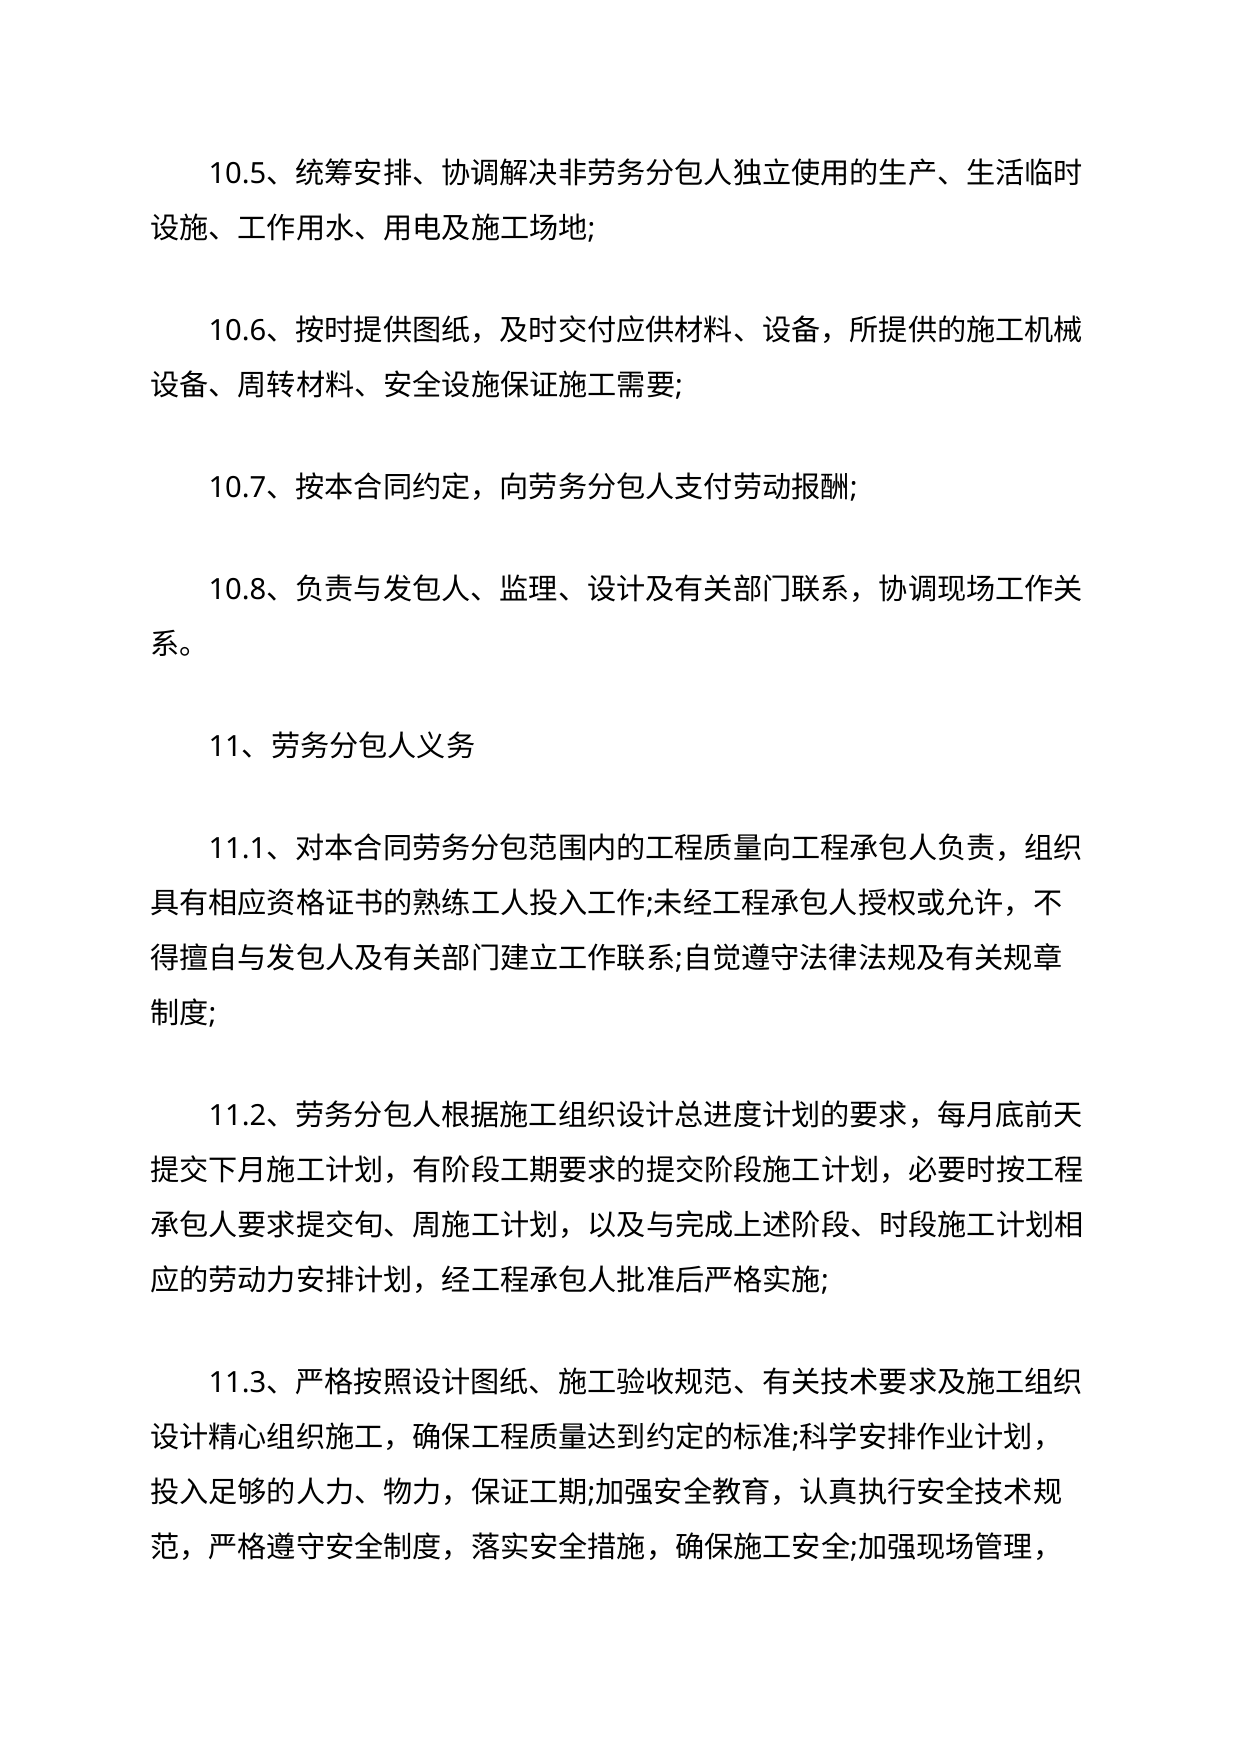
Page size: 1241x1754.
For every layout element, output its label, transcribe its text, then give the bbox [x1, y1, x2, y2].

text 10.7、按本合同约定，向劳务分包人支付劳动报酬; [150, 464, 1090, 506]
text 10.6、按时提供图纸，及时交付应供材料、设备，所提供的施工机械设备、周转材料、安全设施保证施工需要; [150, 307, 1090, 404]
text 10.5、统筹安排、协调解决非劳务分包人独立使用的生产、生活临时设施、工作用水、用电及施工场地; [150, 150, 1090, 247]
text 11、劳务分包人义务 [150, 723, 1090, 765]
text 11.1、对本合同劳务分包范围内的工程质量向工程承包人负责，组织具有相应资格证书的熟练工人投入工作;未经工程承包人授权或允许，不得擅自与发包人及有关部门建立工作联系;自觉遵守法律法规及有关规章制度; [150, 825, 1090, 1032]
text 11.2、劳务分包人根据施工组织设计总进度计划的要求，每月底前天提交下月施工计划，有阶段工期要求的提交阶段施工计划，必要时按工程承包人要求提交旬、周施工计划，以及与完成上述阶段、时段施工计划相应的劳动力安排计划，经工程承包人批准后严格实施; [150, 1092, 1090, 1299]
text 10.8、负责与发包人、监理、设计及有关部门联系，协调现场工作关系。 [150, 566, 1090, 663]
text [150, 1358, 1090, 1566]
